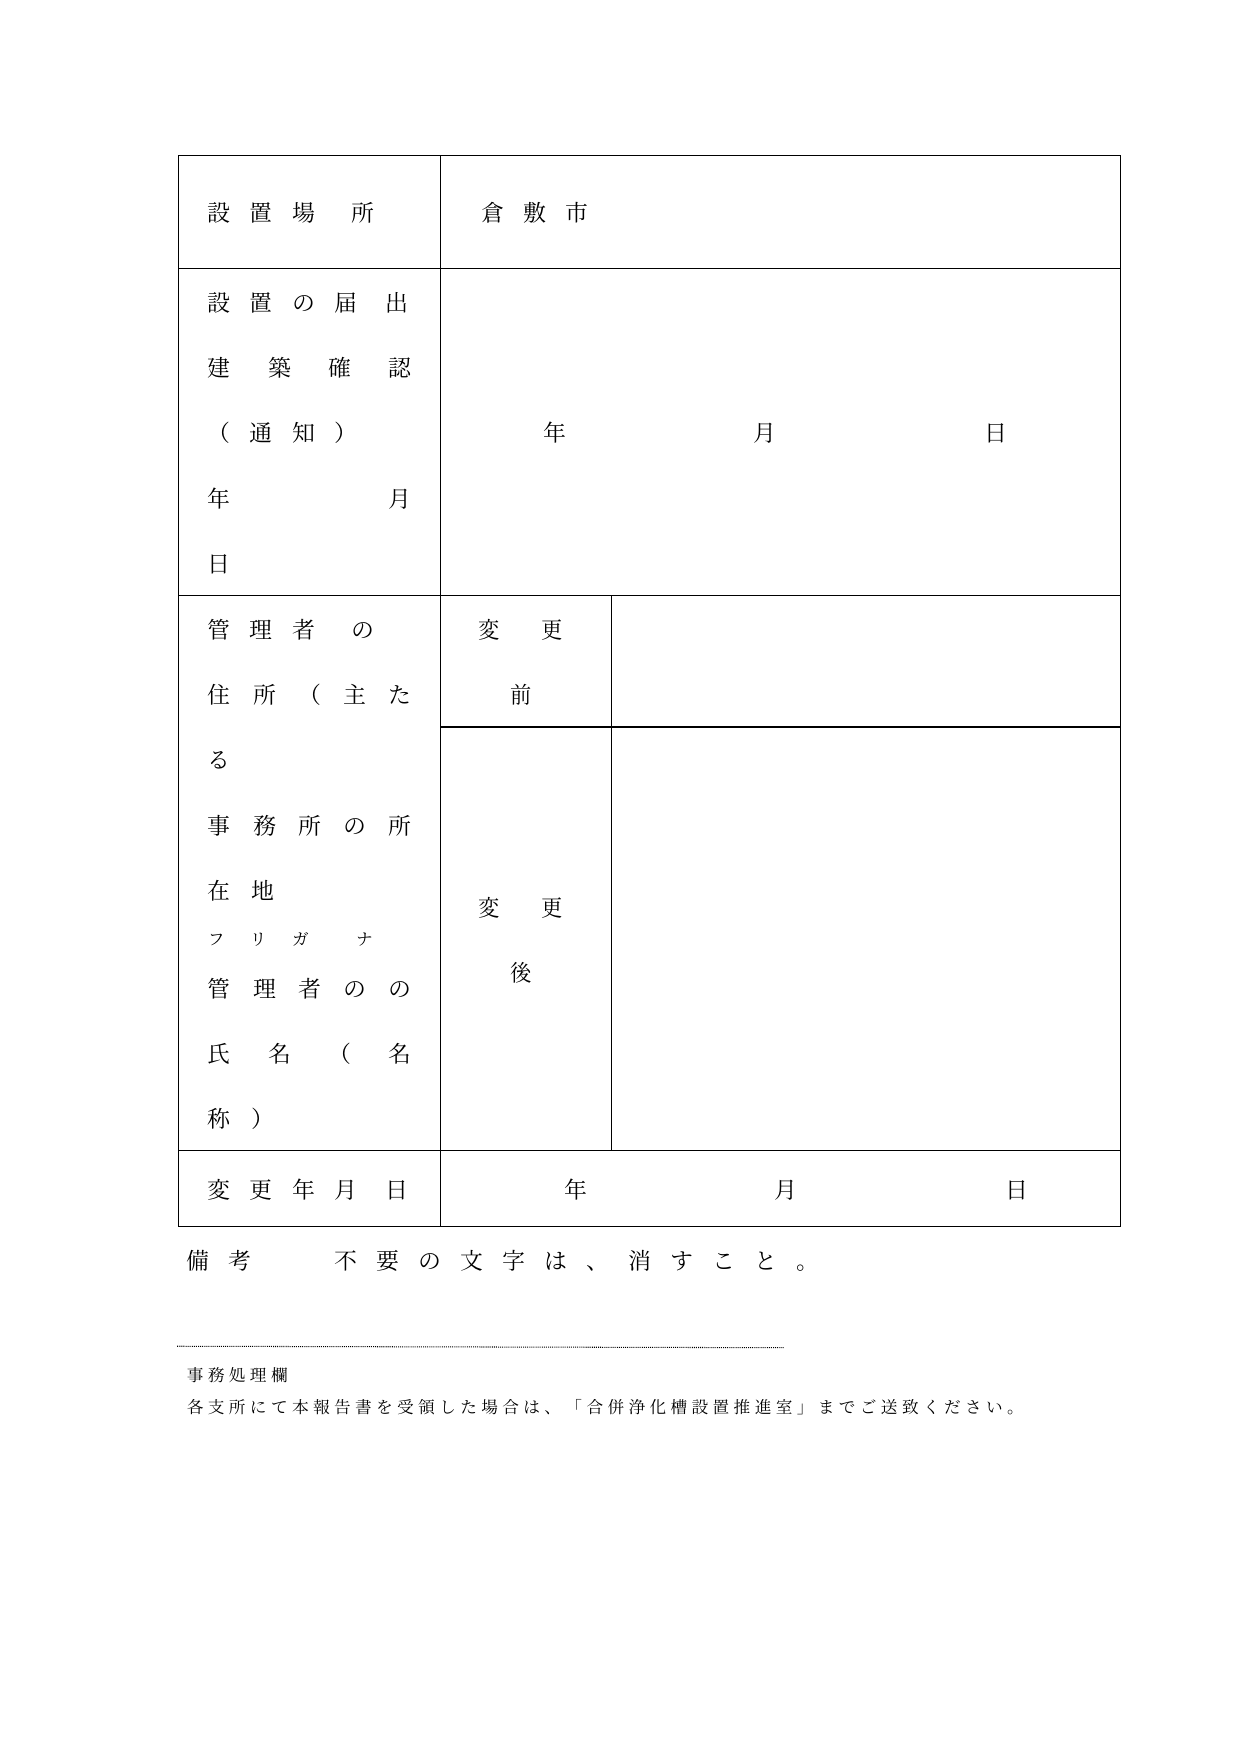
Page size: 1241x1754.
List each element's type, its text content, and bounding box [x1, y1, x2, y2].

text 事務処理欄 [187, 1358, 1112, 1390]
table_cell [612, 728, 1120, 1150]
table_cell 変 更 後 [441, 728, 611, 1150]
table_cell 変 更 前 [441, 596, 611, 726]
table_cell 倉敷市 [441, 156, 1120, 268]
text 各支所にて本報告書を受領した場合は、「合併浄化槽設置推進室」までご送致ください。 [187, 1390, 1112, 1423]
table_cell 年 月 日 [441, 1151, 1120, 1226]
table_cell 設置の届出 建築確認（通知） 年 月 日 [179, 269, 440, 595]
table_cell 年 月 日 [441, 269, 1120, 595]
table_cell 設置場所 [179, 156, 440, 268]
table_cell 管理者の 住所（主たる 事務所の所在地 フリガナ 管理者のの氏名（名称） [179, 596, 440, 1150]
text 備考 不要の文字は、消すこと。 [187, 1227, 1112, 1292]
table_cell [612, 596, 1120, 726]
table_cell 変更年月日 [179, 1151, 440, 1226]
